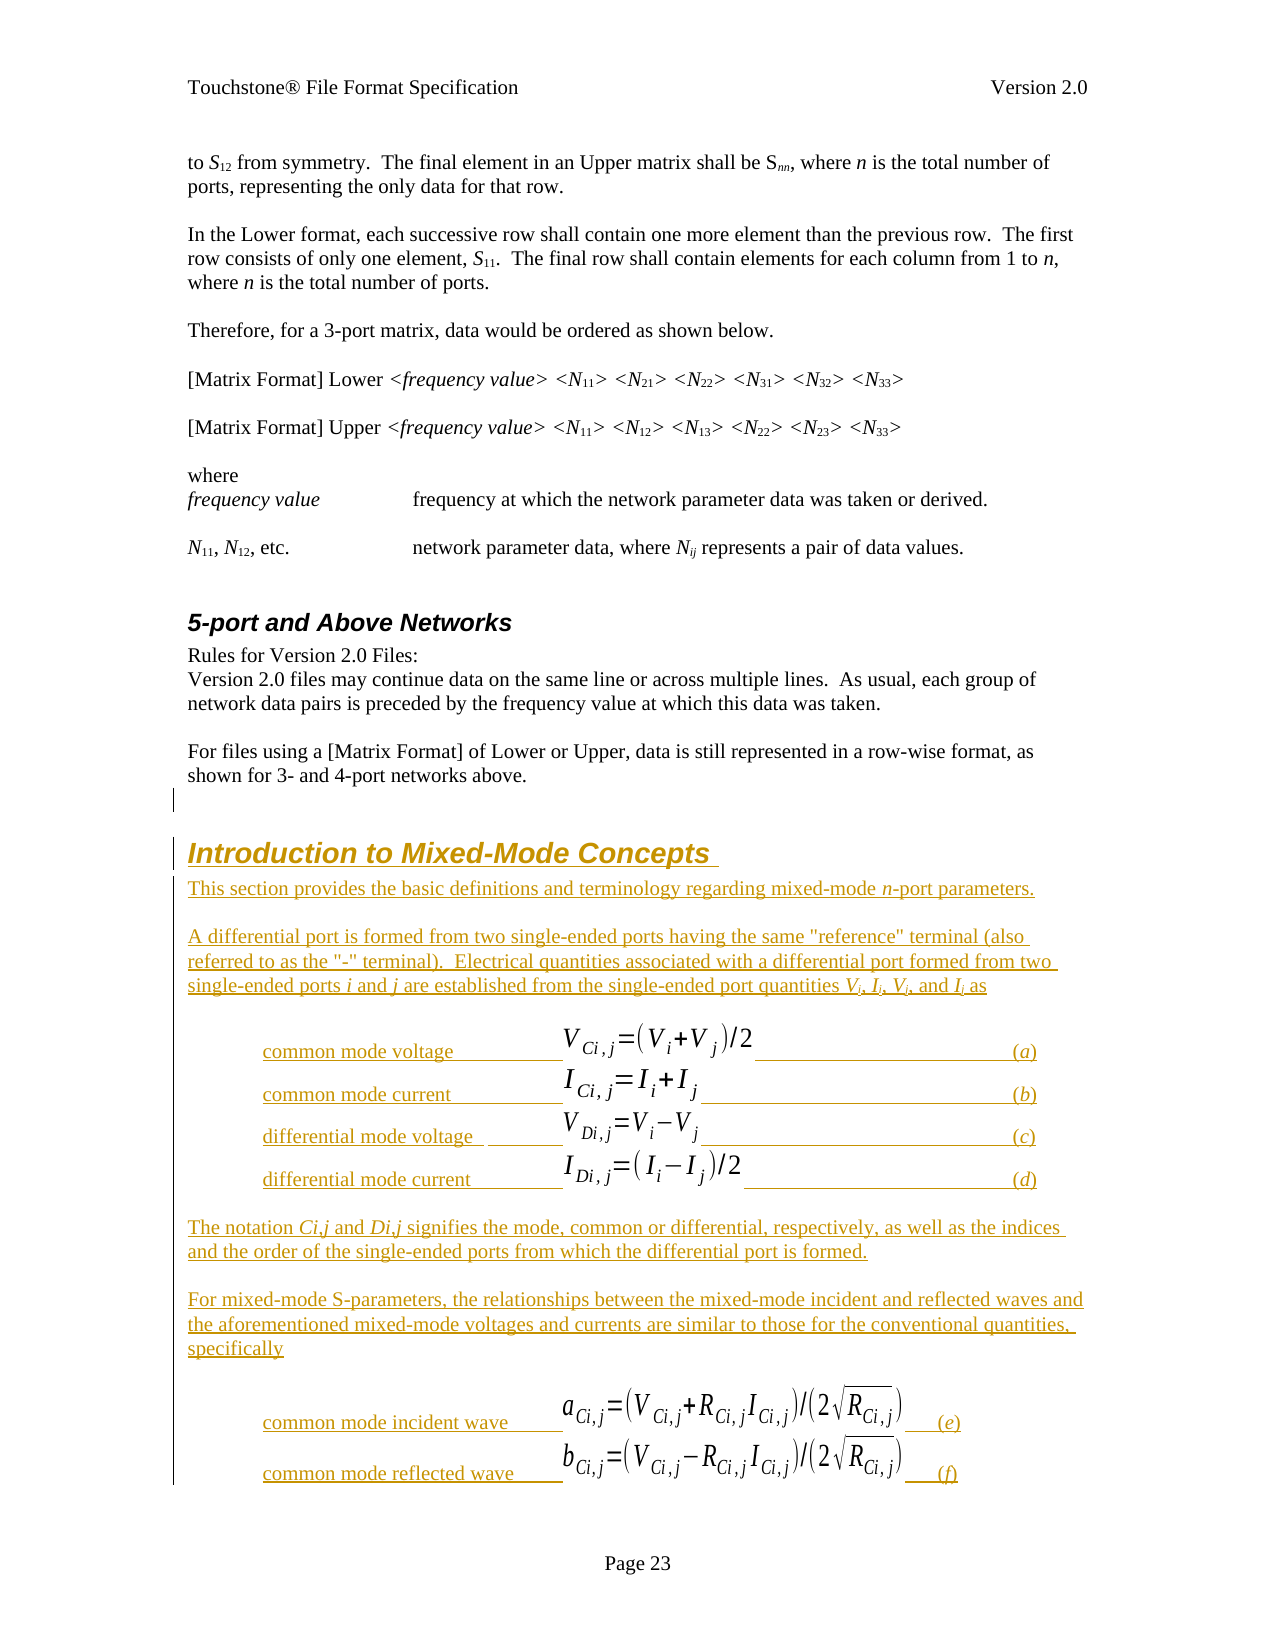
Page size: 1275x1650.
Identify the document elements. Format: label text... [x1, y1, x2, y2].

text where [187, 463, 1087, 487]
text [Matrix Format] Lower <frequency value> <N11> <N21> <N22> <N31> <N32> <N33> [187, 367, 1087, 391]
text In the Lower format, each successive row shall contain one more element than the previous row. The first row consists of only one element, S11. The final row shall contain elements for each column from 1 to n, where n is the total number of ports. [187, 222, 1087, 294]
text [187, 150, 1087, 198]
text Therefore, for a 3-port matrix, data would be ordered as shown below. [187, 318, 1087, 342]
text [Matrix Format] Upper <frequency value> <N11> <N12> <N13> <N22> <N23> <N33> [187, 415, 1087, 439]
text N11, N12, etc. network parameter data, where Nij represents a pair of data values. [187, 535, 1087, 559]
text For files using a [Matrix Format] of Lower or Upper, data is still represented in a row-wise format, as shown for 3- and 4-port networks above. [187, 739, 1087, 787]
text Rules for Version 2.0 Files: [187, 643, 1087, 667]
text Version 2.0 files may continue data on the same line or across multiple lines. As usual, each group of network data pairs is preceded by the frequency value at which this data was taken. [187, 667, 1087, 715]
text frequency value frequency at which the network parameter data was taken or derived. [187, 487, 1087, 511]
subtitle 5-port and Above Networks [187, 608, 1087, 637]
